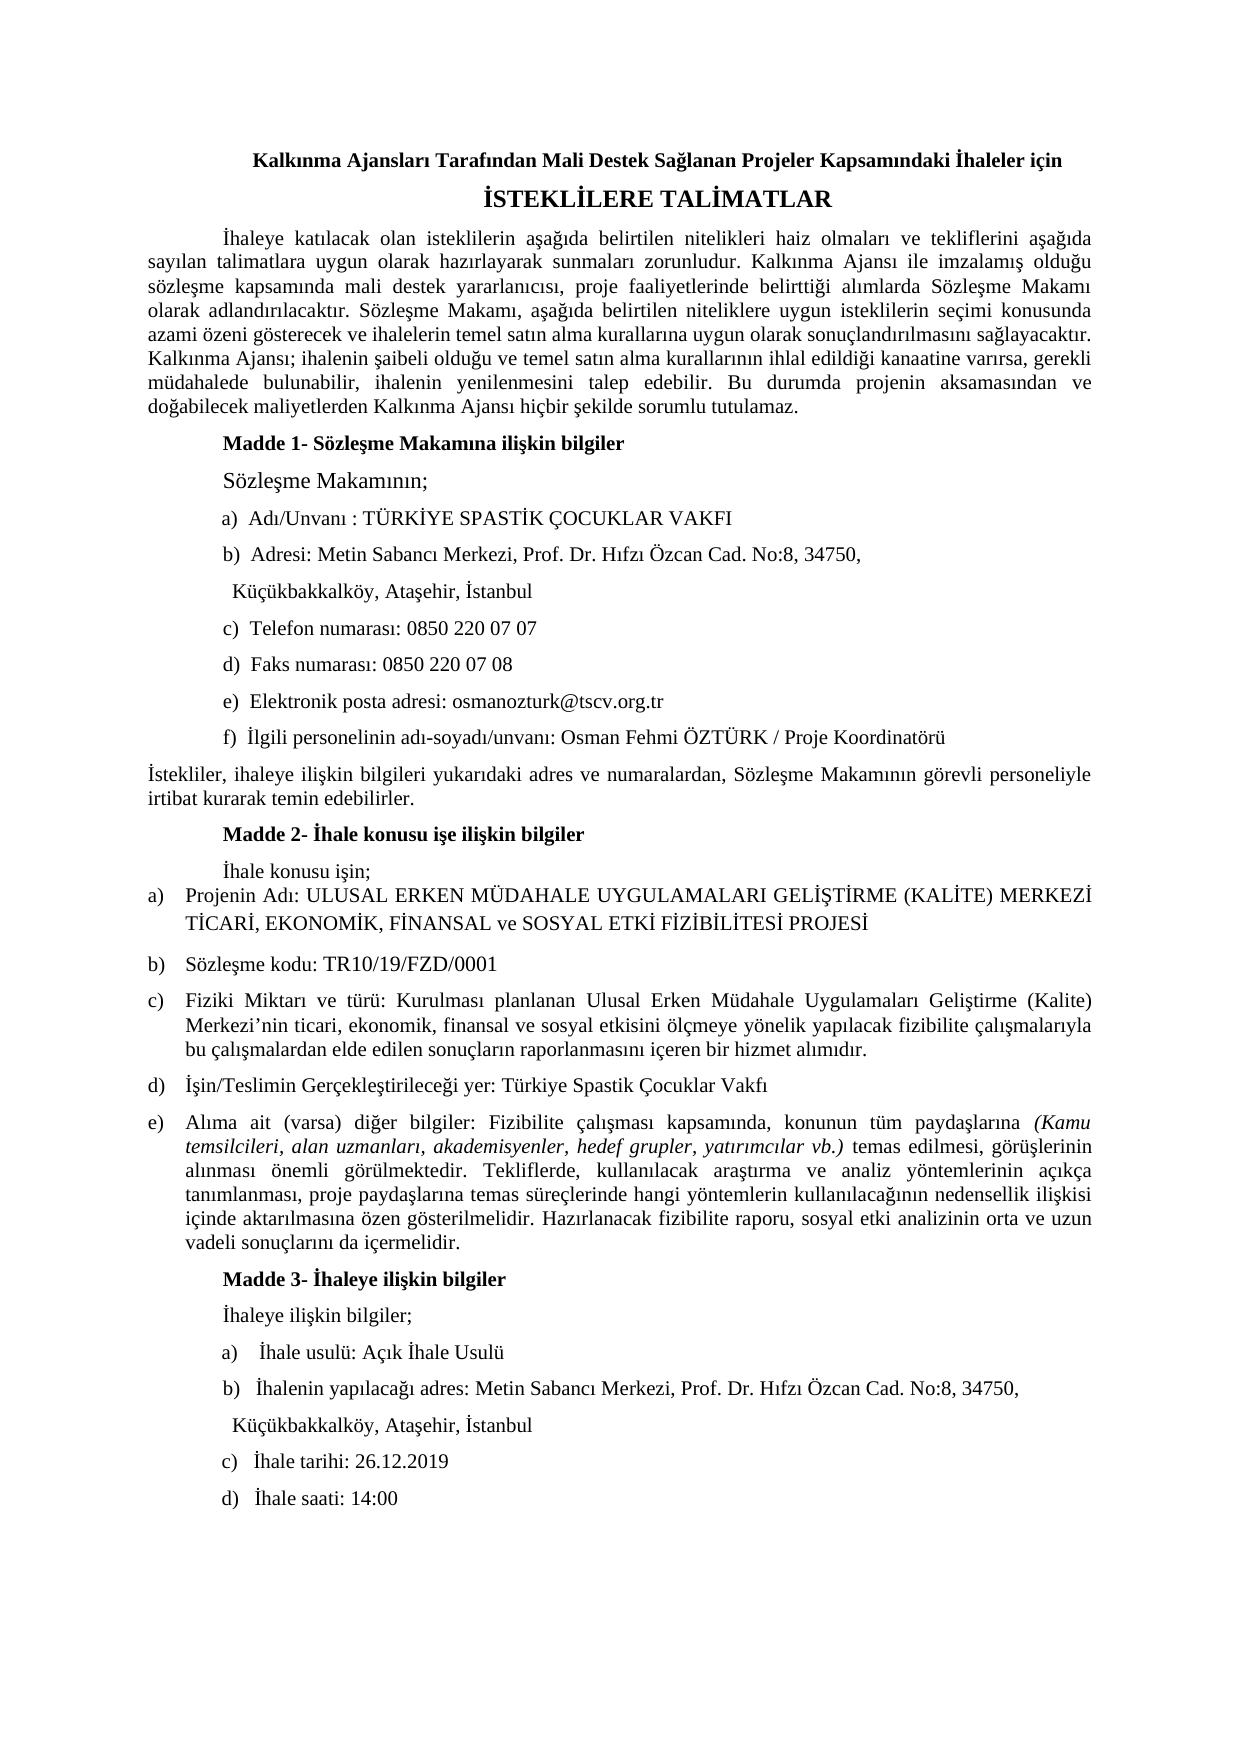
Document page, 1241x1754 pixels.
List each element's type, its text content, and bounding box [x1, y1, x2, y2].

text Madde 3- İhaleye ilişkin bilgiler [148, 1267, 1093, 1291]
list Alıma ait (varsa) diğer bilgiler: Fizibilite çalışması kapsamında, konunun tüm paydaşlarına (Kamu temsilcileri, alan uzmanları, akademisyenler, hedef grupler, yatırımcılar vb.) temas edilmesi, görüşlerinin alınması önemli görülmektedir. Tekliflerde, kullanılacak araştırma ve analiz yöntemlerinin açıkça tanımlanması, proje paydaşlarına temas süreçlerinde hangi yöntemlerin kullanılacağının nedensellik ilişkisi içinde aktarılmasına özen gösterilmelidir. Hazırlanacak fizibilite raporu, sosyal etki analizinin orta ve uzun vadeli sonuçlarını da içermelidir. [148, 1110, 1093, 1254]
list İhale usulü: Açık İhale Usulü [221, 1340, 1093, 1364]
text Madde 2- İhale konusu işe ilişkin bilgiler [148, 822, 1093, 846]
list Fiziki Miktarı ve türü: Kurulması planlanan Ulusal Erken Müdahale Uygulamaları Geliştirme (Kalite) Merkezi’nin ticari, ekonomik, finansal ve sosyal etkisini ölçmeye yönelik yapılacak fizibilite çalışmalarıyla bu çalışmalardan elde edilen sonuçların raporlanmasını içeren bir hizmet alımıdır. [148, 988, 1093, 1061]
text d) İhale saati: 14:00 [148, 1486, 1093, 1510]
text b) Adresi: Metin Sabancı Merkezi, Prof. Dr. Hıfzı Özcan Cad. No:8, 34750, [148, 542, 1093, 566]
text c) İhale tarihi: 26.12.2019 [148, 1449, 1093, 1473]
text İhaleye katılacak olan isteklilerin aşağıda belirtilen nitelikleri haiz olmaları ve tekliflerini aşağıda sayılan talimatlara uygun olarak hazırlayarak sunmaları zorunludur. Kalkınma Ajansı ile imzalamış olduğu sözleşme kapsamında mali destek yararlanıcısı, proje faaliyetlerinde belirttiği alımlarda Sözleşme Makamı olarak adlandırılacaktır. Sözleşme Makamı, aşağıda belirtilen niteliklere uygun isteklilerin seçimi konusunda azami özeni gösterecek ve ihalelerin temel satın alma kurallarına uygun olarak sonuçlandırılmasını sağlayacaktır. Kalkınma Ajansı; ihalenin şaibeli olduğu ve temel satın alma kurallarının ihlal edildiği kanaatine varırsa, gerekli müdahalede bulunabilir, ihalenin yenilenmesini talep edebilir. Bu durumda projenin aksamasından ve doğabilecek maliyetlerden Kalkınma Ajansı hiçbir şekilde sorumlu tutulamaz. [148, 225, 1093, 418]
text a) Adı/Unvanı : TÜRKİYE SPASTİK ÇOCUKLAR VAKFI [148, 506, 1093, 530]
list İşin/Teslimin Gerçekleştirileceği yer: Türkiye Spastik Çocuklar Vakfı [148, 1073, 1093, 1097]
text Sözleşme Makamının; [148, 467, 1093, 493]
text d) Faks numarası: 0850 220 07 08 [148, 652, 1093, 676]
list Projenin Adı: ULUSAL ERKEN MÜDAHALE UYGULAMALARI GELİŞTİRME (KALİTE) MERKEZİ TİCARİ, EKONOMİK, FİNANSAL ve SOSYAL ETKİ FİZİBİLİTESİ PROJESİ [148, 883, 1093, 935]
text e) Elektronik posta adresi: osmanozturk@tscv.org.tr [148, 689, 1093, 713]
text Kalkınma Ajansları Tarafından Mali Destek Sağlanan Projeler Kapsamındaki İhaleler için [148, 148, 1093, 172]
list Sözleşme kodu: TR10/19/FZD/0001 [148, 951, 1093, 976]
text İhale konusu işin; [148, 859, 1093, 883]
text c) Telefon numarası: 0850 220 07 07 [148, 616, 1093, 639]
text b) İhalenin yapılacağı adres: Metin Sabancı Merkezi, Prof. Dr. Hıfzı Özcan Cad. No:8, 34750, [148, 1376, 1093, 1400]
text f) İlgili personelinin adı-soyadı/unvanı: Osman Fehmi ÖZTÜRK / Proje Koordinatörü [148, 725, 1093, 749]
text Madde 1- Sözleşme Makamına ilişkin bilgiler [148, 430, 1093, 454]
text İhaleye ilişkin bilgiler; [148, 1303, 1093, 1327]
text Küçükbakkalköy, Ataşehir, İstanbul [148, 1413, 1093, 1437]
text Küçükbakkalköy, Ataşehir, İstanbul [148, 579, 1093, 603]
text İSTEKLİLERE TALİMATLAR [148, 184, 1093, 213]
text İstekliler, ihaleye ilişkin bilgileri yukarıdaki adres ve numaralardan, Sözleşme Makamının görevli personeliyle irtibat kurarak temin edebilirler. [148, 762, 1093, 810]
